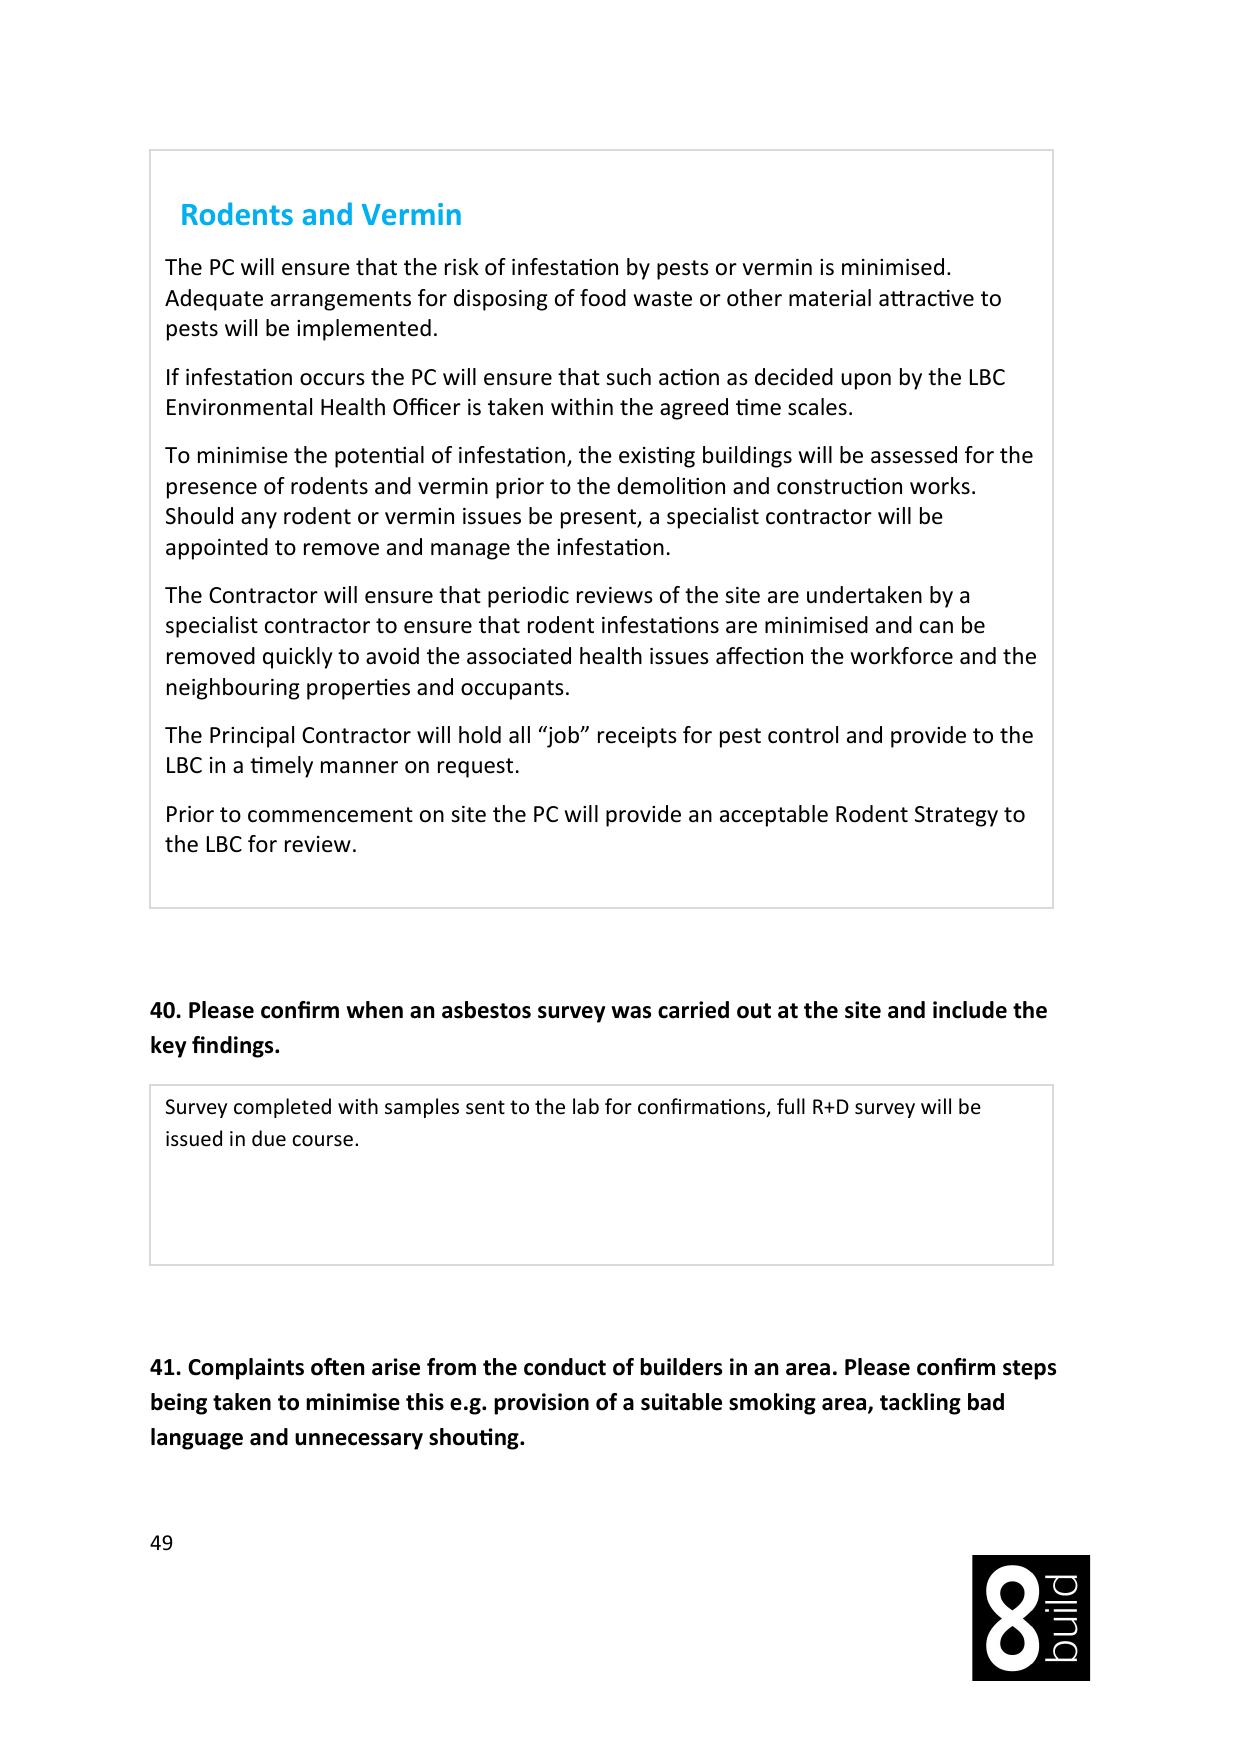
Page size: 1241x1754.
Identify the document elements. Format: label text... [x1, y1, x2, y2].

picture [972, 1555, 1091, 1681]
subtitle 40. Please confirm when an asbestos survey was carried out at the site and include the key findings. [150, 994, 1090, 1059]
subtitle 41. Complaints often arise from the conduct of builders in an area. Please confirm steps being taken to minimise this e.g. provision of a suitable smoking area, tackling bad language and unnecessary shouting. [150, 1351, 1090, 1451]
